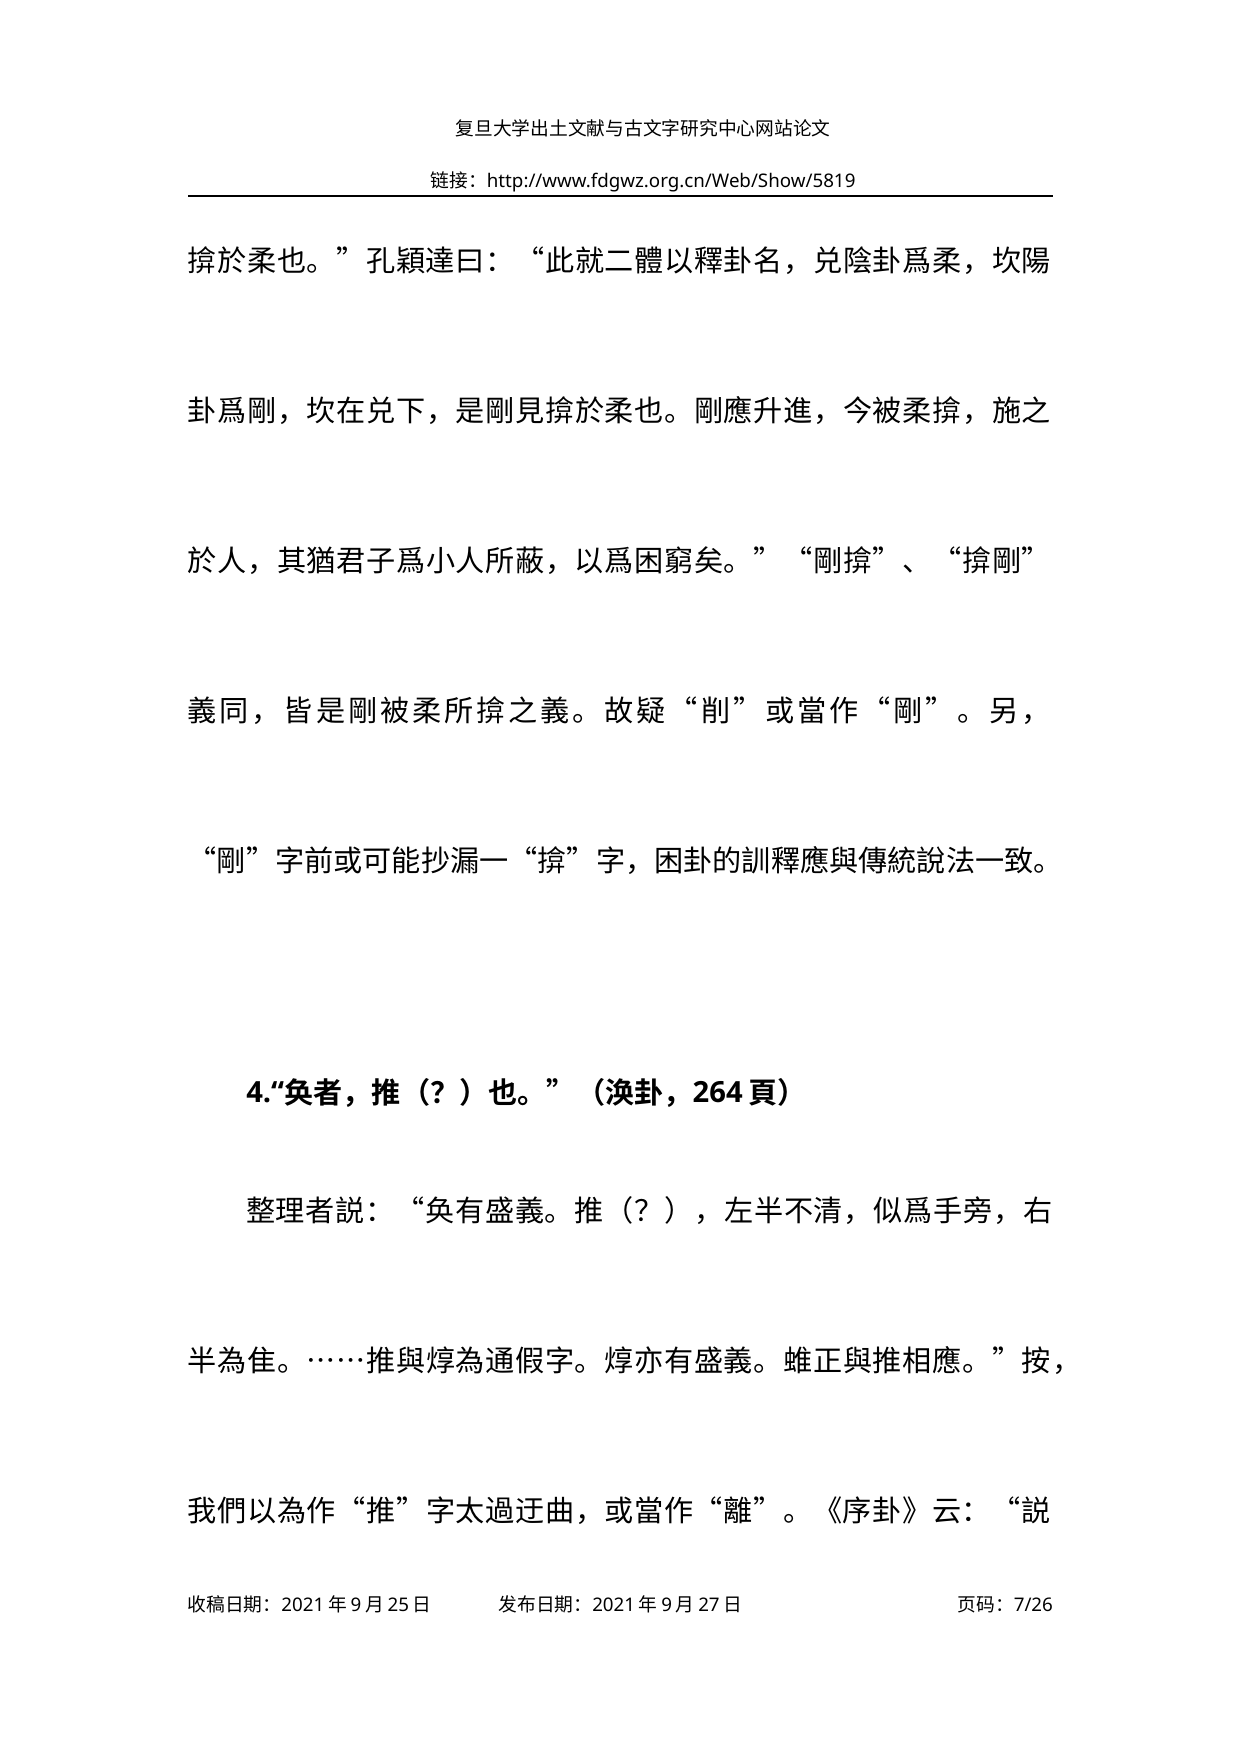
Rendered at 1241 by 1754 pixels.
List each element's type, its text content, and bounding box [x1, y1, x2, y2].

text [187, 1171, 1053, 1546]
text 4.“奂者，推（？）也。”（涣卦，264頁） [187, 1054, 1053, 1129]
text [187, 222, 1053, 897]
